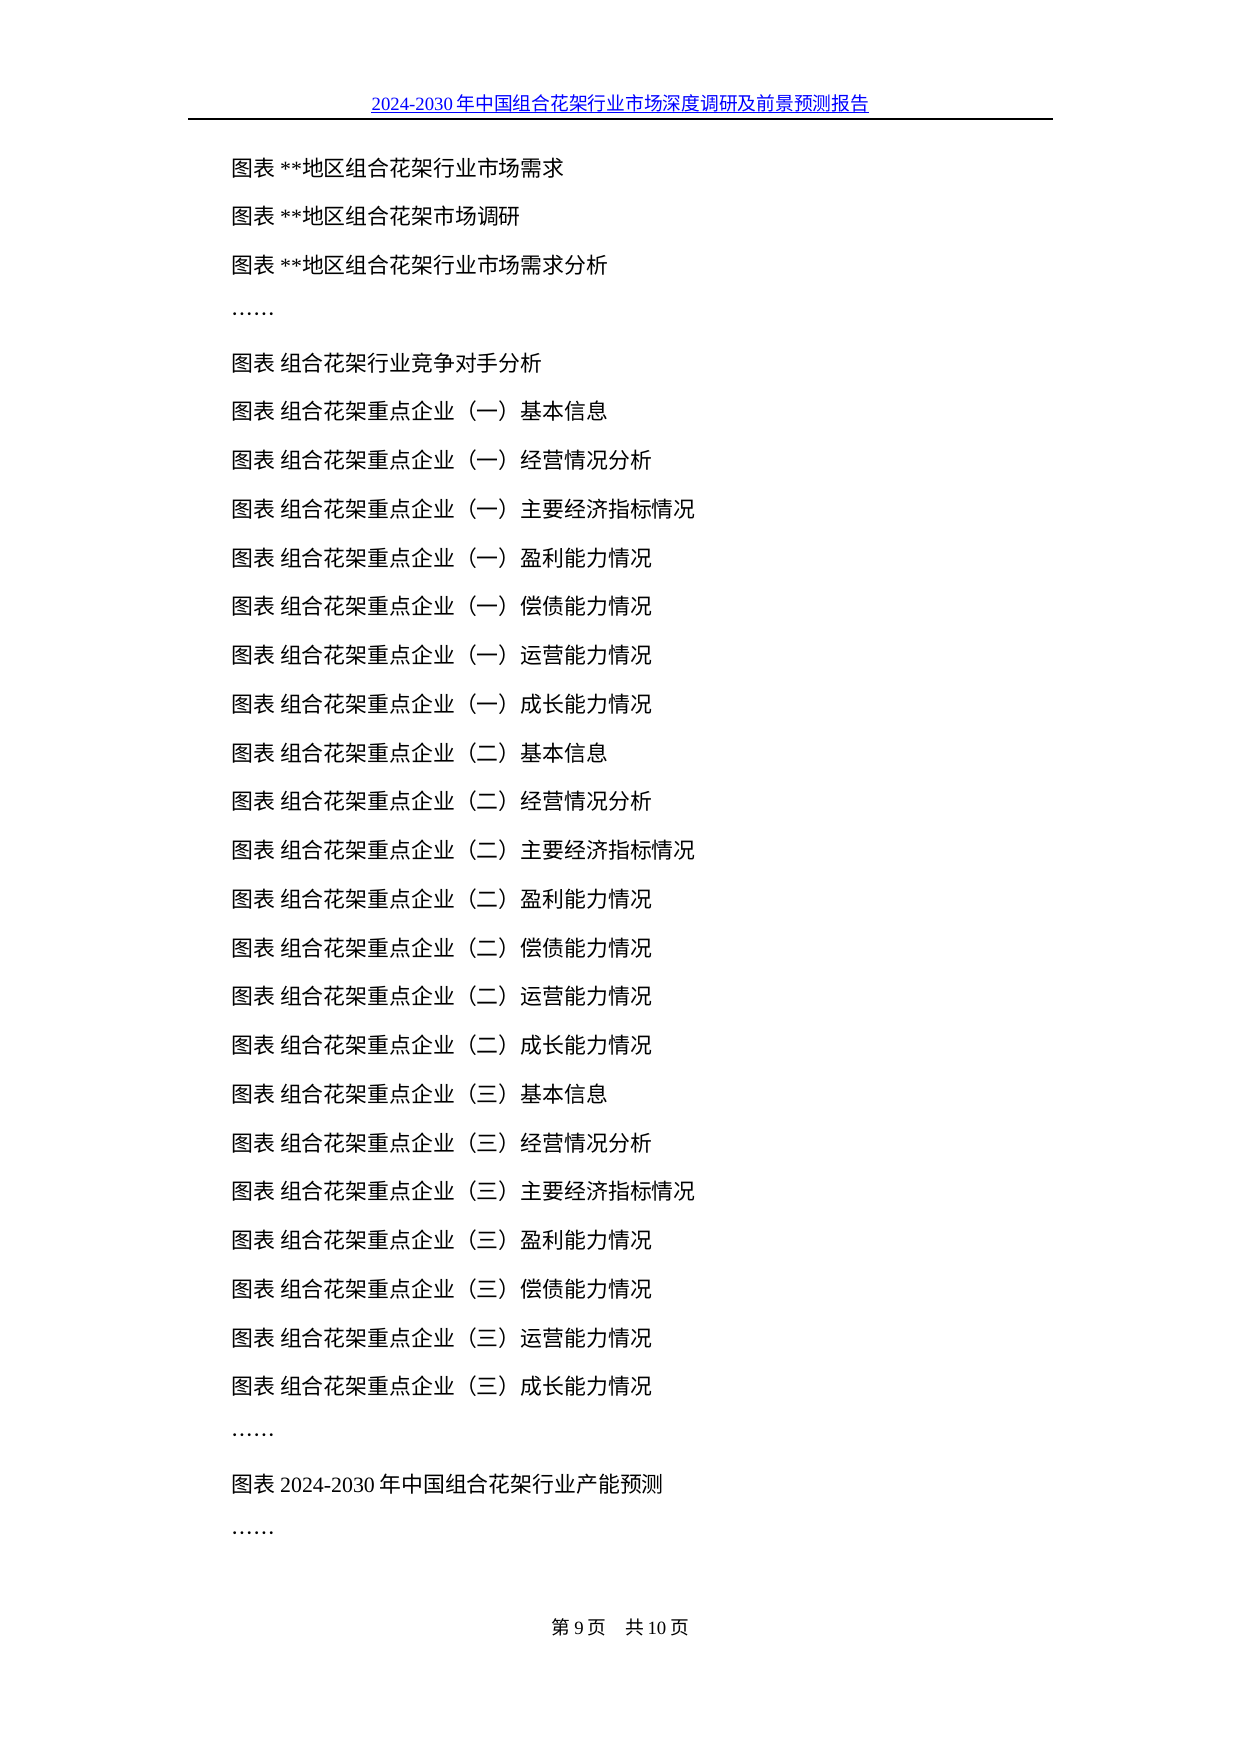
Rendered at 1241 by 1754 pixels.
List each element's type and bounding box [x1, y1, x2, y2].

text [187, 150, 1053, 1548]
